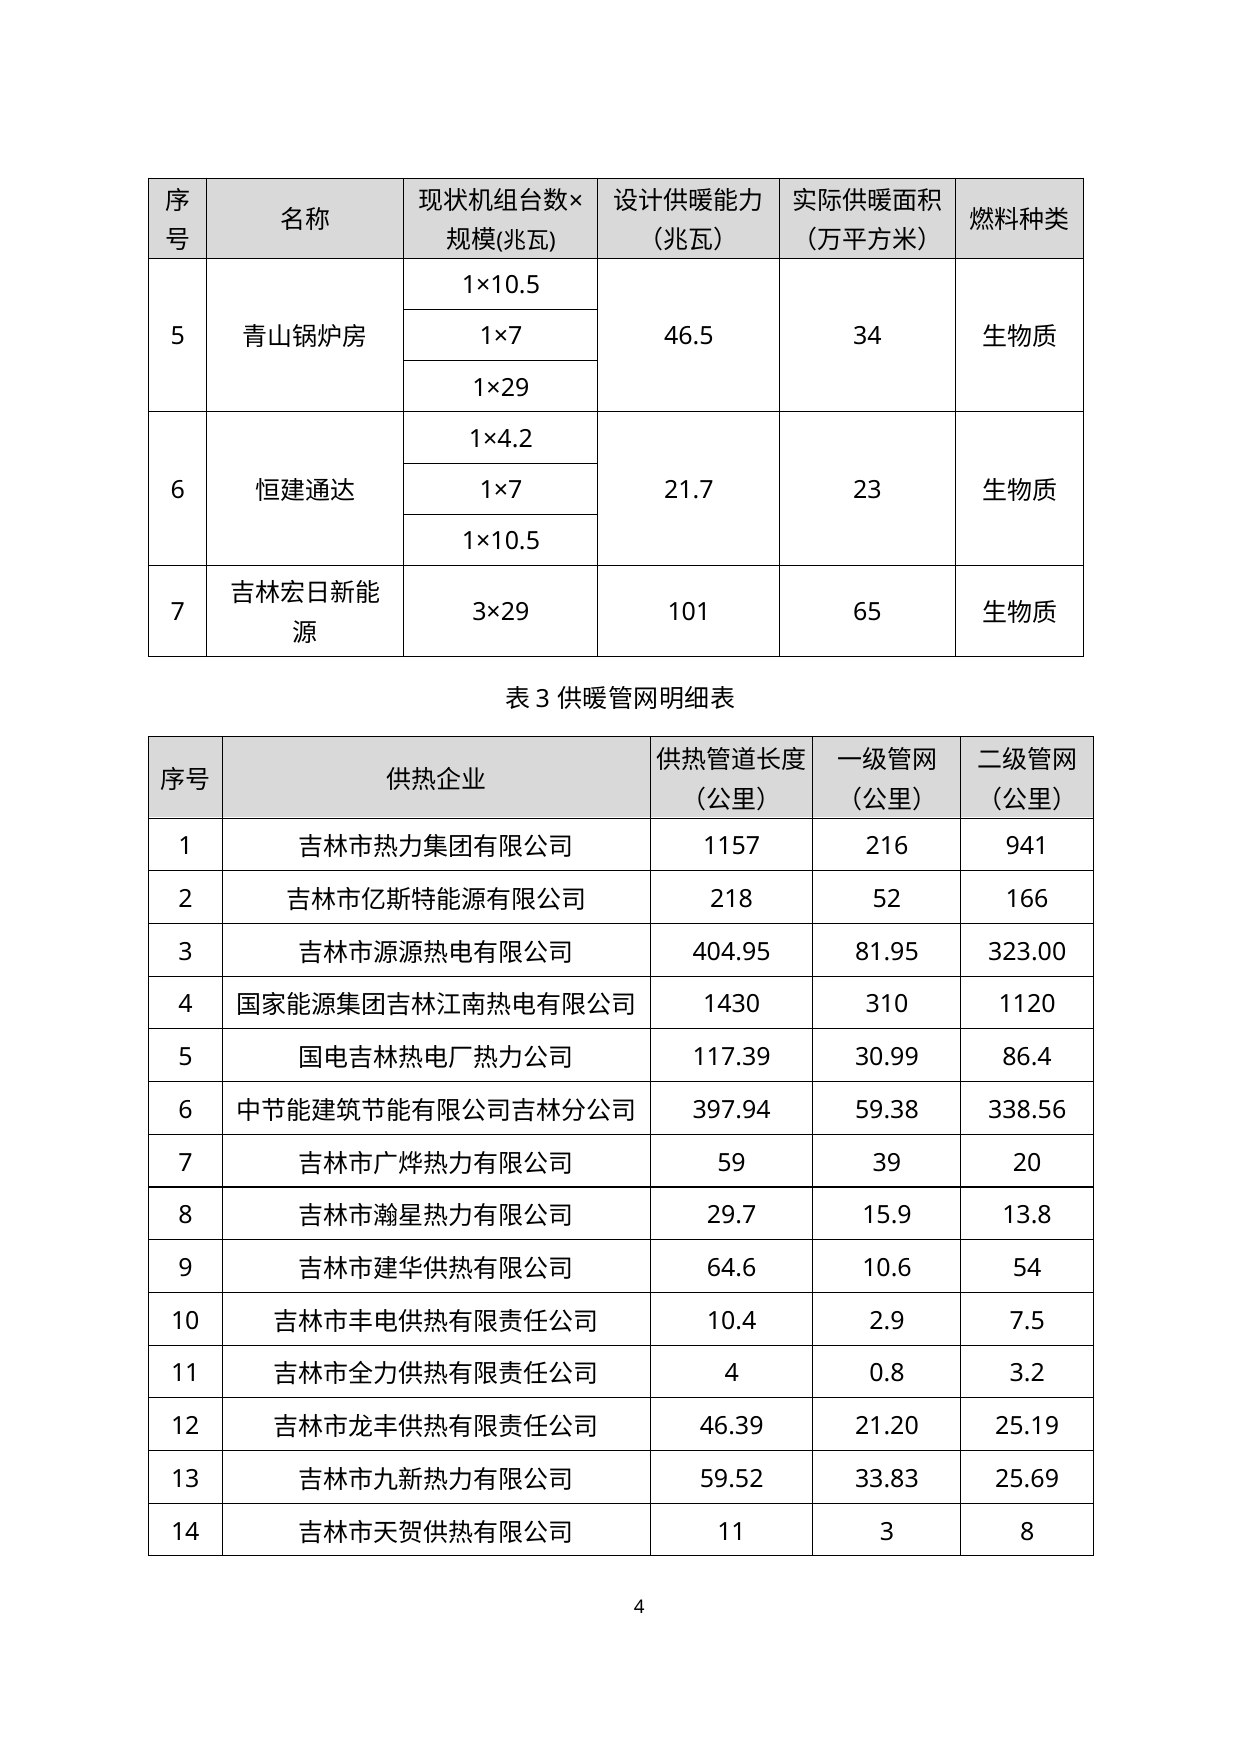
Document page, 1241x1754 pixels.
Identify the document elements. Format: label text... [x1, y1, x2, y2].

table_cell 恒建通达 [207, 412, 403, 565]
table_cell 吉林市热力集团有限公司 [223, 819, 650, 870]
table_cell 青山锅炉房 [207, 259, 403, 411]
table_cell 323.00 [961, 924, 1093, 976]
table_cell 46.5 [598, 259, 779, 411]
table_header 实际供暖面积 （万平方米） [780, 179, 955, 258]
table_cell 1157 [651, 819, 812, 870]
table_header 名称 [207, 179, 403, 258]
table_cell 216 [813, 819, 960, 870]
table_cell 3×29 [404, 566, 597, 656]
table_cell 13.8 [961, 1188, 1093, 1239]
table_cell 生物质 [956, 259, 1083, 411]
table_cell 81.95 [813, 924, 960, 976]
table_cell 1120 [961, 977, 1093, 1028]
table_cell 2 [149, 871, 222, 923]
table_cell 404.95 [651, 924, 812, 976]
table_cell 9 [149, 1240, 222, 1292]
table_cell 20 [961, 1135, 1093, 1186]
table_cell 吉林市丰电供热有限责任公司 [223, 1293, 650, 1344]
table_cell 吉林市天贺供热有限公司 [223, 1504, 650, 1555]
table_cell 10.4 [651, 1293, 812, 1344]
table_cell 25.19 [961, 1398, 1093, 1450]
table_cell 国电吉林热电厂热力公司 [223, 1029, 650, 1081]
table_cell 1×7 [404, 310, 597, 360]
table_cell 11 [149, 1346, 222, 1397]
table_cell 8 [961, 1504, 1093, 1555]
text 表3 供暖管网明细表 [148, 676, 1092, 716]
table_cell 33.83 [813, 1451, 960, 1503]
table_cell 15.9 [813, 1188, 960, 1239]
table_header 二级管网 （公里） [961, 737, 1093, 817]
table_cell 国家能源集团吉林江南热电有限公司 [223, 977, 650, 1028]
table_cell 941 [961, 819, 1093, 870]
table_cell 59 [651, 1135, 812, 1186]
table_cell 吉林市建华供热有限公司 [223, 1240, 650, 1292]
table_cell 吉林市龙丰供热有限责任公司 [223, 1398, 650, 1450]
table_cell 吉林市广烨热力有限公司 [223, 1135, 650, 1186]
table_cell 3 [149, 924, 222, 976]
table_cell 166 [961, 871, 1093, 923]
table_cell 7.5 [961, 1293, 1093, 1344]
table_cell 1×10.5 [404, 515, 597, 565]
table_cell 1 [149, 819, 222, 870]
table_cell 21.7 [598, 412, 779, 565]
table_cell 5 [149, 259, 206, 411]
table_cell 吉林市亿斯特能源有限公司 [223, 871, 650, 923]
table_header 供热企业 [223, 737, 650, 817]
table_cell 1430 [651, 977, 812, 1028]
table_cell 吉林市九新热力有限公司 [223, 1451, 650, 1503]
table_cell 86.4 [961, 1029, 1093, 1081]
table_cell 218 [651, 871, 812, 923]
table_cell 8 [149, 1188, 222, 1239]
table_cell 6 [149, 412, 206, 565]
table_cell 3 [813, 1504, 960, 1555]
table_cell 52 [813, 871, 960, 923]
table_cell 4 [149, 977, 222, 1028]
table_cell 4 [651, 1346, 812, 1397]
table_header 一级管网 （公里） [813, 737, 960, 817]
table_cell 21.20 [813, 1398, 960, 1450]
table_cell 12 [149, 1398, 222, 1450]
table_cell 7 [149, 566, 206, 656]
table_header 序号 [149, 737, 222, 817]
table_cell 14 [149, 1504, 222, 1555]
table_cell 10 [149, 1293, 222, 1344]
table_cell 13 [149, 1451, 222, 1503]
table_cell 吉林市全力供热有限责任公司 [223, 1346, 650, 1397]
table_cell 0.8 [813, 1346, 960, 1397]
table_cell 397.94 [651, 1082, 812, 1134]
table_cell 30.99 [813, 1029, 960, 1081]
table_cell 338.56 [961, 1082, 1093, 1134]
table_cell 25.69 [961, 1451, 1093, 1503]
table_cell 34 [780, 259, 955, 411]
table_cell 2.9 [813, 1293, 960, 1344]
table_cell 10.6 [813, 1240, 960, 1292]
table_cell 46.39 [651, 1398, 812, 1450]
table_cell 65 [780, 566, 955, 656]
table_cell 1×7 [404, 464, 597, 513]
table_cell 5 [149, 1029, 222, 1081]
table_cell 生物质 [956, 412, 1083, 565]
table_cell 1×29 [404, 361, 597, 411]
table_header 供热管道长度 （公里） [651, 737, 812, 817]
table_cell 101 [598, 566, 779, 656]
table_cell 1×10.5 [404, 259, 597, 309]
table_cell 59.38 [813, 1082, 960, 1134]
table_cell 64.6 [651, 1240, 812, 1292]
table_cell 中节能建筑节能有限公司吉林分公司 [223, 1082, 650, 1134]
table_cell 生物质 [956, 566, 1083, 656]
table_header 燃料种类 [956, 179, 1083, 258]
table_cell 23 [780, 412, 955, 565]
table_cell 310 [813, 977, 960, 1028]
table_cell 吉林市瀚星热力有限公司 [223, 1188, 650, 1239]
table_cell 7 [149, 1135, 222, 1186]
table_cell 117.39 [651, 1029, 812, 1081]
table_cell 54 [961, 1240, 1093, 1292]
table_header 序号 [149, 179, 206, 258]
table_cell 吉林市源源热电有限公司 [223, 924, 650, 976]
table_header 现状机组台数×规模(兆瓦) [404, 179, 597, 258]
table_cell 29.7 [651, 1188, 812, 1239]
table_header 设计供暖能力 （兆瓦） [598, 179, 779, 258]
table_cell 1×4.2 [404, 412, 597, 462]
table_cell 6 [149, 1082, 222, 1134]
table_cell 吉林宏日新能源 [207, 566, 403, 656]
table_cell 11 [651, 1504, 812, 1555]
table_cell 39 [813, 1135, 960, 1186]
table_cell 59.52 [651, 1451, 812, 1503]
table_cell 3.2 [961, 1346, 1093, 1397]
